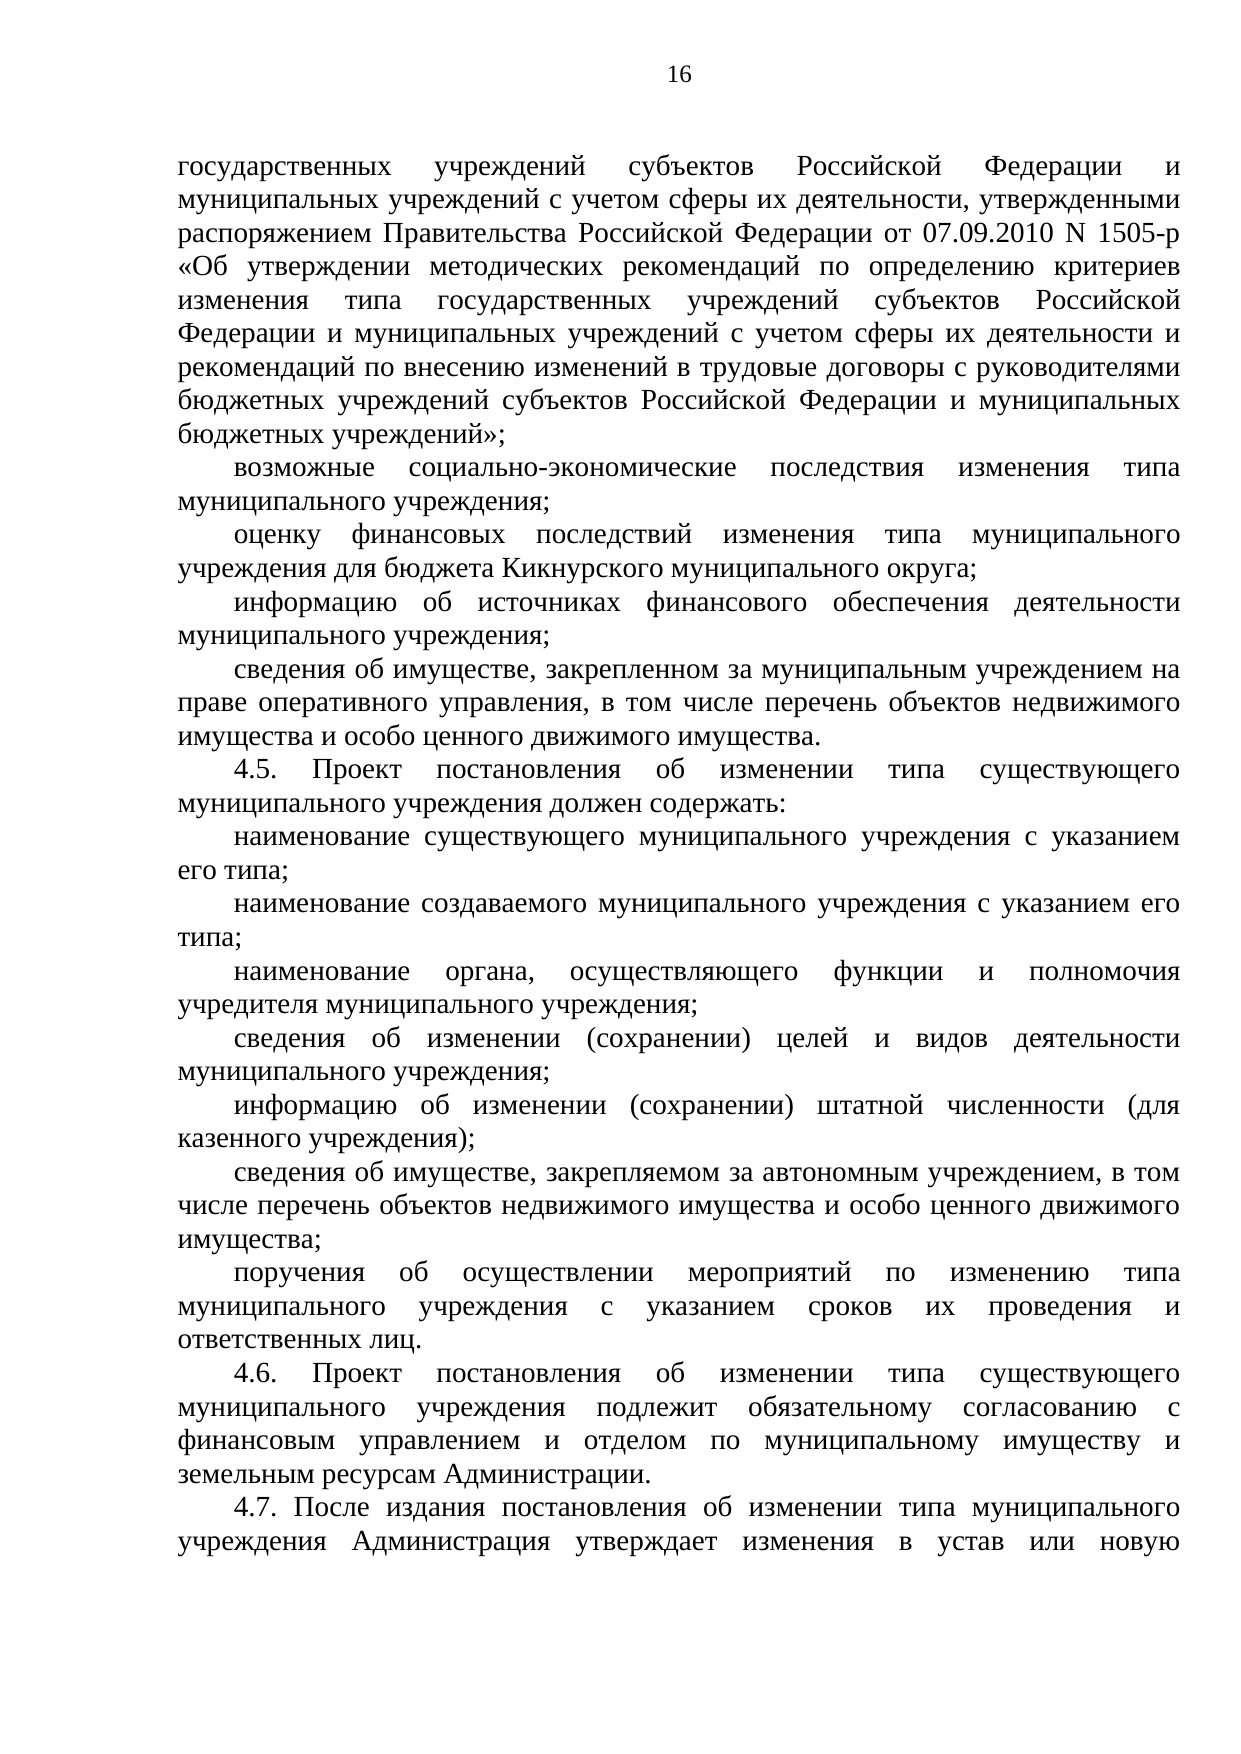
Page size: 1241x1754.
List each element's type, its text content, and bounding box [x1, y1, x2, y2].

text 4.5. Проект постановления об изменении типа существующего муниципального учреждения должен содержать: [177, 751, 1181, 818]
text сведения об изменении (сохранении) целей и видов деятельности муниципального учреждения; [177, 1020, 1181, 1087]
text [177, 148, 1181, 449]
text наименование органа, осуществляющего функции и полномочия учредителя муниципального учреждения; [177, 953, 1181, 1020]
text возможные социально-экономические последствия изменения типа муниципального учреждения; [177, 449, 1181, 517]
text информацию об изменении (сохранении) штатной численности (для казенного учреждения); [177, 1087, 1181, 1154]
text 4.6. Проект постановления об изменении типа существующего муниципального учреждения подлежит обязательному согласованию с финансовым управлением и отделом по муниципальному имуществу и земельным ресурсам Администрации. [177, 1355, 1181, 1489]
text наименование создаваемого муниципального учреждения с указанием его типа; [177, 886, 1181, 953]
text сведения об имуществе, закрепленном за муниципальным учреждением на праве оперативного управления, в том числе перечень объектов недвижимого имущества и особо ценного движимого имущества. [177, 651, 1181, 751]
text информацию об источниках финансового обеспечения деятельности муниципального учреждения; [177, 584, 1181, 651]
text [177, 1489, 1181, 1556]
text оценку финансовых последствий изменения типа муниципального учреждения для бюджета Кикнурского муниципального округа; [177, 517, 1181, 584]
text наименование существующего муниципального учреждения с указанием его типа; [177, 818, 1181, 886]
text сведения об имуществе, закрепляемом за автономным учреждением, в том числе перечень объектов недвижимого имущества и особо ценного движимого имущества; [177, 1154, 1181, 1254]
text поручения об осуществлении мероприятий по изменению типа муниципального учреждения с указанием сроков их проведения и ответственных лиц. [177, 1254, 1181, 1355]
